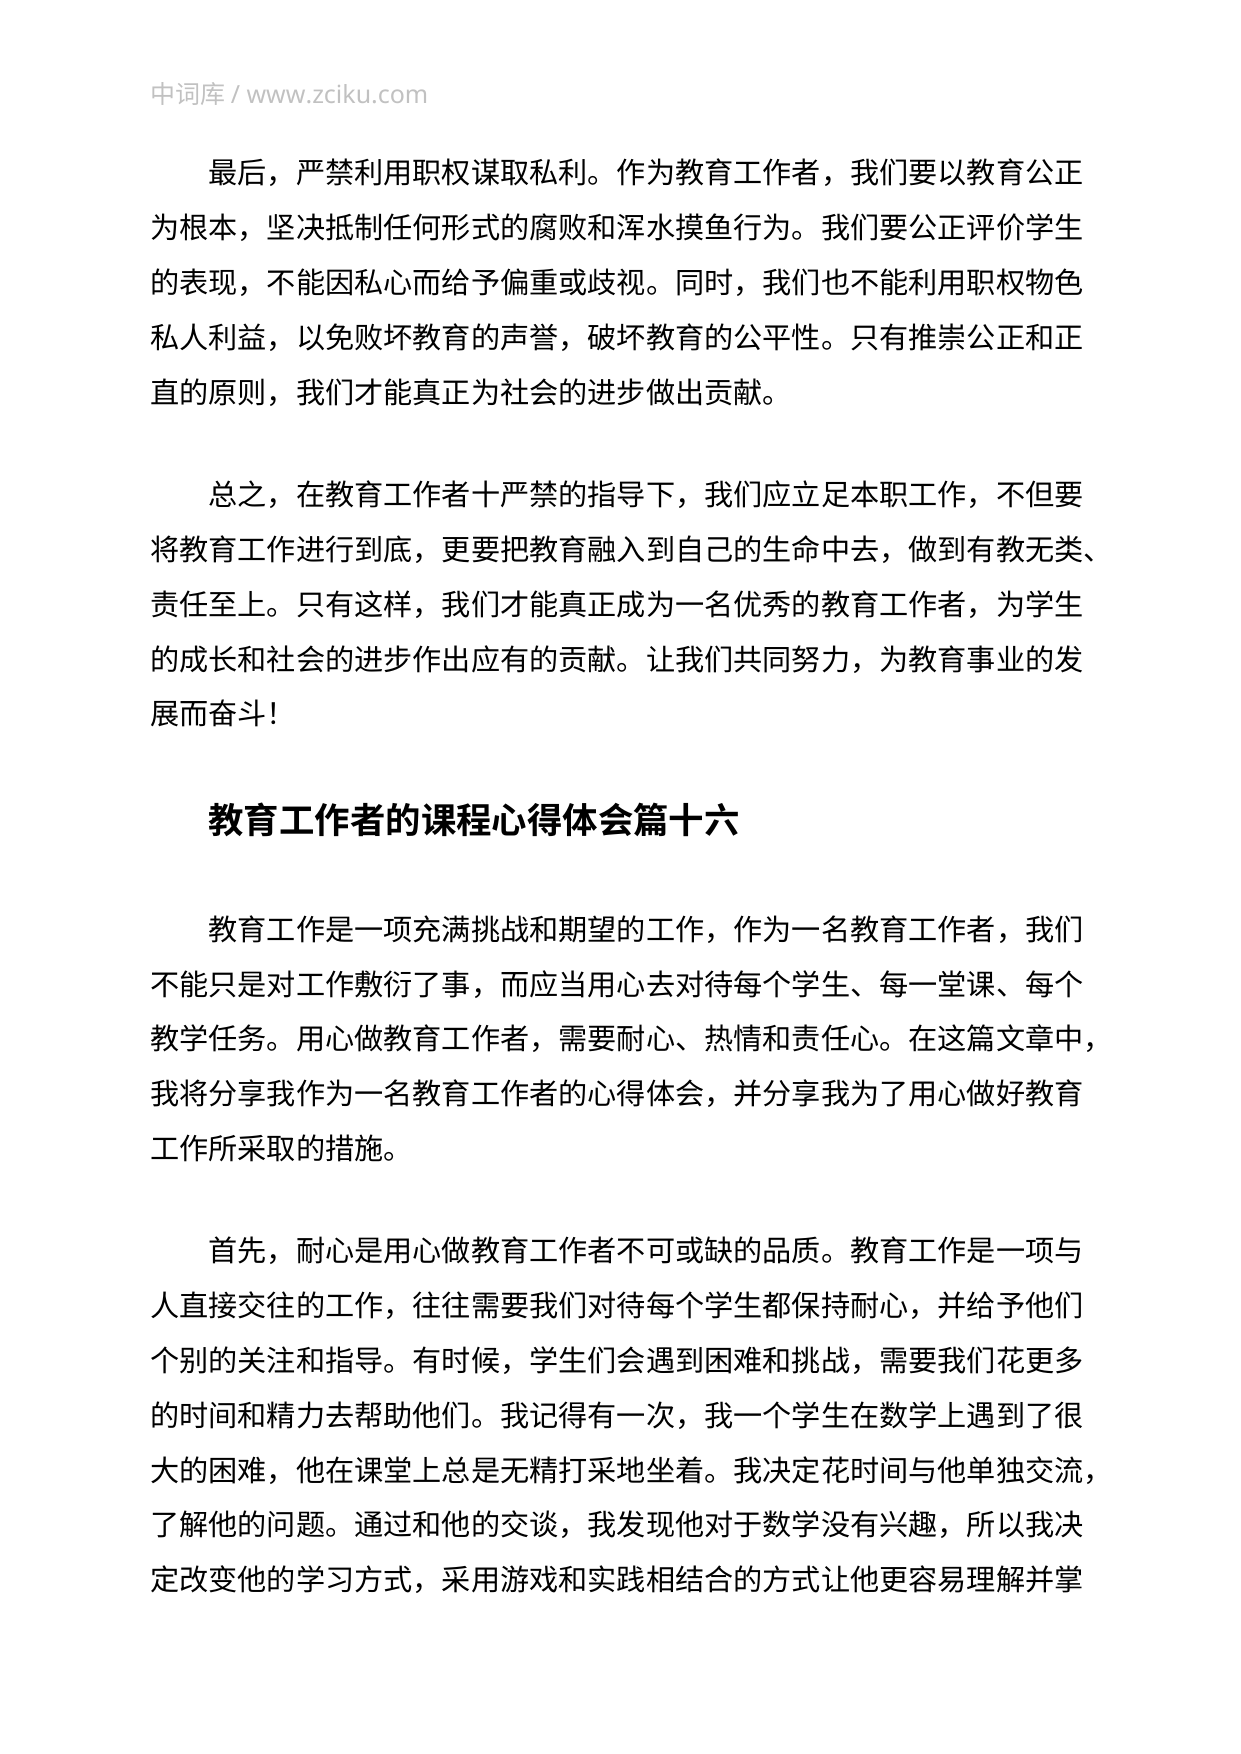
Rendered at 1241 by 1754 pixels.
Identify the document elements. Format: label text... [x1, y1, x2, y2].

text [150, 1227, 1090, 1599]
text 最后，严禁利用职权谋取私利。作为教育工作者，我们要以教育公正为根本，坚决抵制任何形式的腐败和浑水摸鱼行为。我们要公正评价学生的表现，不能因私心而给予偏重或歧视。同时，我们也不能利用职权物色私人利益，以免败坏教育的声誉，破坏教育的公平性。只有推崇公正和正直的原则，我们才能真正为社会的进步做出贡献。 [150, 150, 1090, 412]
text 教育工作者的课程心得体会篇十六 [150, 793, 1090, 844]
text 教育工作是一项充满挑战和期望的工作，作为一名教育工作者，我们不能只是对工作敷衍了事，而应当用心去对待每个学生、每一堂课、每个教学任务。用心做教育工作者，需要耐心、热情和责任心。在这篇文章中，我将分享我作为一名教育工作者的心得体会，并分享我为了用心做好教育工作所采取的措施。 [150, 906, 1090, 1168]
text 总之，在教育工作者十严禁的指导下，我们应立足本职工作，不但要将教育工作进行到底，更要把教育融入到自己的生命中去，做到有教无类、责任至上。只有这样，我们才能真正成为一名优秀的教育工作者，为学生的成长和社会的进步作出应有的贡献。让我们共同努力，为教育事业的发展而奋斗！ [150, 471, 1090, 733]
